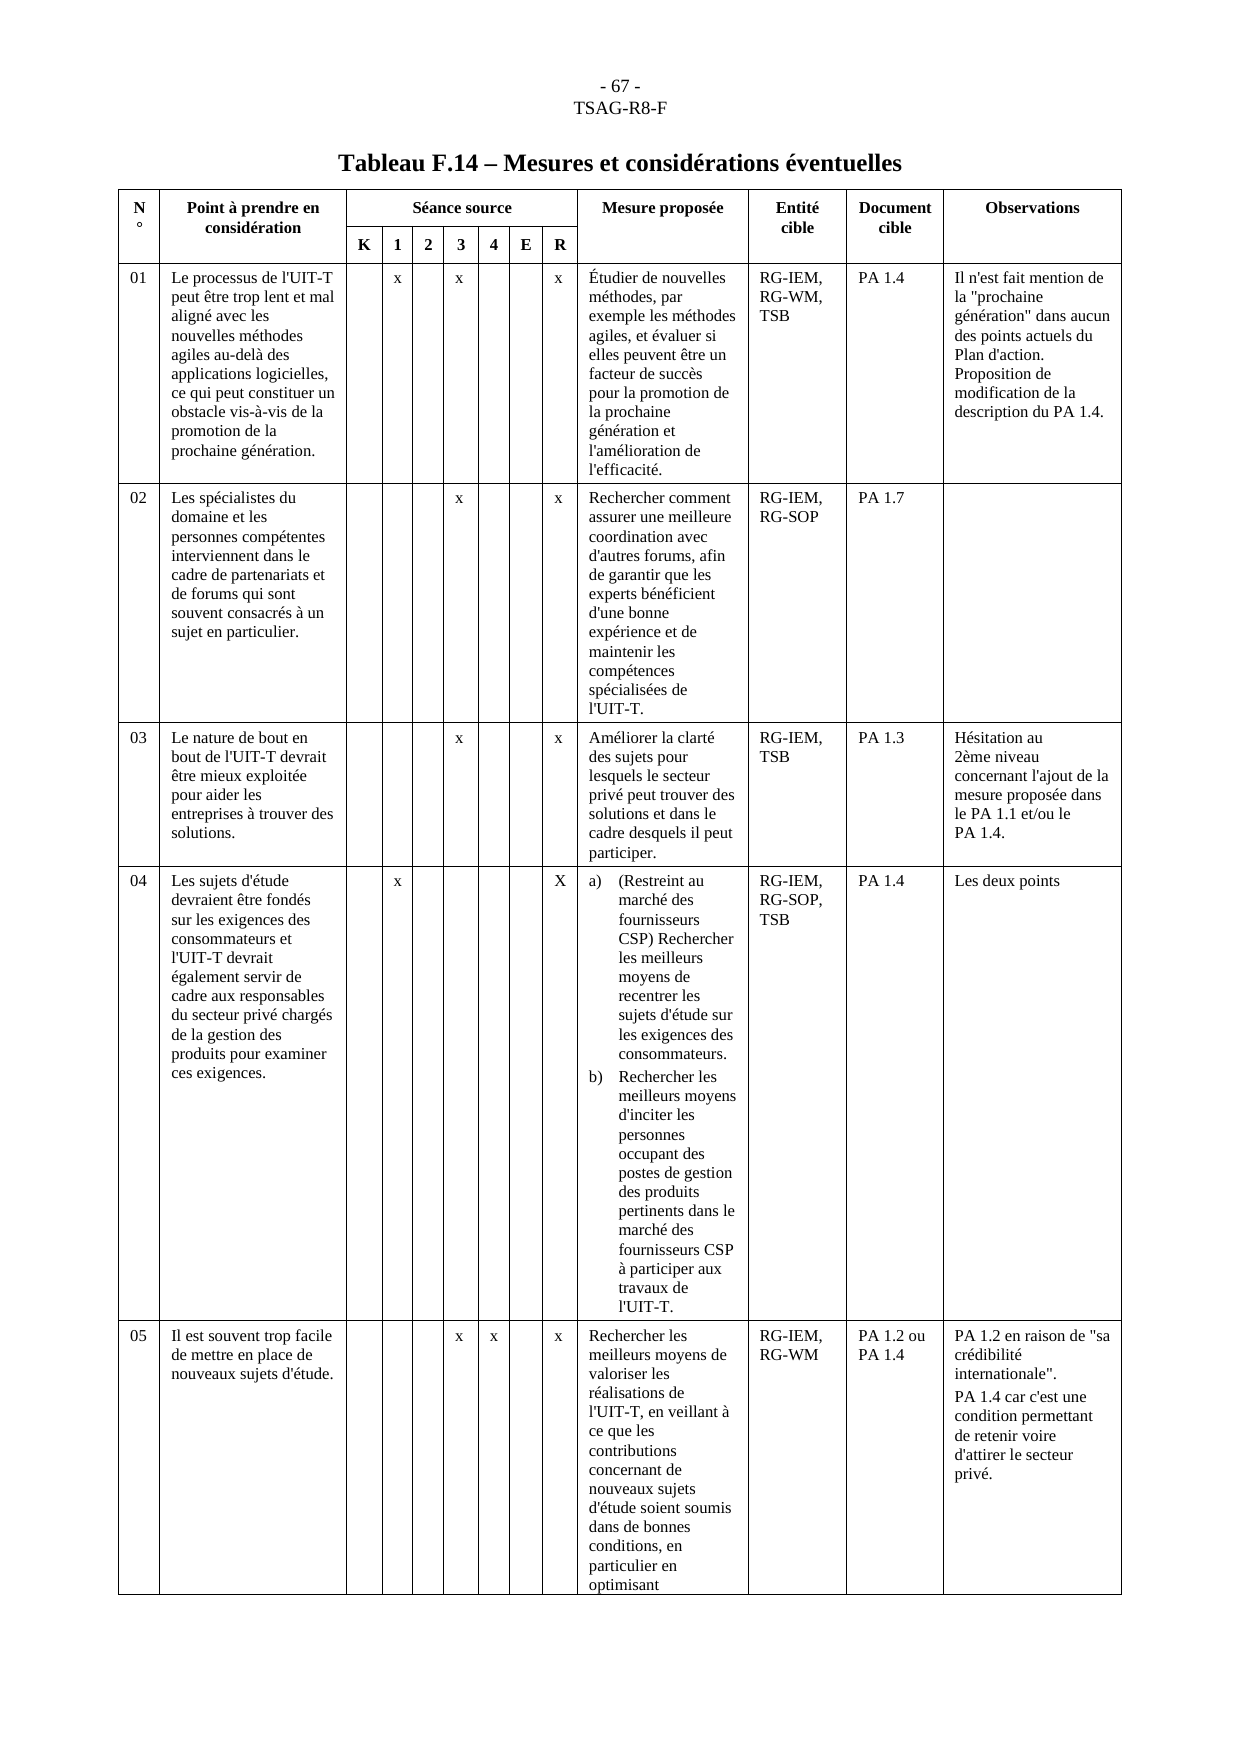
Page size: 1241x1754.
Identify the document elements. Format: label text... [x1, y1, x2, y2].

table_cell RG-IEM, RG-WM, TSB [749, 264, 846, 483]
table_cell x [383, 264, 412, 483]
table_cell RG-IEM, RG-SOP [749, 484, 846, 722]
table_cell PA 1.4 [847, 867, 943, 1320]
table_cell E [510, 227, 542, 263]
table_cell X [543, 867, 577, 1320]
table_cell PA 1.4 [847, 264, 943, 483]
table_cell 04 [119, 867, 159, 1320]
table_cell x [543, 723, 577, 866]
table_cell 1 [383, 227, 412, 263]
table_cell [160, 1321, 346, 1594]
table_cell [510, 867, 542, 1320]
table_cell Les deux points [944, 867, 1121, 1320]
table_cell 02 [119, 484, 159, 722]
table_cell PA 1.3 [847, 723, 943, 866]
table_header Observations [944, 190, 1121, 263]
table_cell PA 1.2 ou PA 1.4 [847, 1321, 943, 1594]
table_cell [383, 723, 412, 866]
table_cell RG-IEM, TSB [749, 723, 846, 866]
table_cell Les sujets d'étude devraient être fondés sur les exigences des consommateurs et l'UIT-T devrait également servir de cadre aux responsables du secteur privé chargés de la gestion des produits pour examiner ces exigences. [160, 867, 346, 1320]
table_cell RG-IEM, RG-WM [749, 1321, 846, 1594]
table_cell 2 [413, 227, 443, 263]
table_cell [347, 264, 382, 483]
table_cell x [383, 867, 412, 1320]
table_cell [944, 1321, 1121, 1594]
table_cell [383, 484, 412, 722]
table_cell 4 [479, 227, 509, 263]
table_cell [578, 1321, 748, 1594]
table_cell x [444, 264, 478, 483]
table_cell [413, 867, 443, 1320]
table_cell x [444, 723, 478, 866]
table_header Séance source [347, 190, 577, 226]
table_cell x [479, 1321, 509, 1594]
table_cell 05 [119, 1321, 159, 1594]
table_header Point à prendre en considération [160, 190, 346, 263]
table_cell x [543, 1321, 577, 1594]
title Tableau F.14 – Mesures et considérations éventuelles [118, 148, 1122, 176]
table_cell [944, 484, 1121, 722]
table_cell Rechercher comment assurer une meilleure coordination avec d'autres forums, afin de garantir que les experts bénéficient d'une bonne expérience et de maintenir les compétences spécialisées de l'UIT-T. [578, 484, 748, 722]
table_cell [413, 723, 443, 866]
table_cell 01 [119, 264, 159, 483]
table_cell [413, 484, 443, 722]
table_cell [444, 867, 478, 1320]
table_cell [383, 1321, 412, 1594]
table_cell [413, 264, 443, 483]
table_header Mesure proposée [578, 190, 748, 263]
table_cell 3 [444, 227, 478, 263]
table_cell K [347, 227, 382, 263]
table_cell R [543, 227, 577, 263]
table_cell 03 [119, 723, 159, 866]
table_cell [510, 484, 542, 722]
table_cell Améliorer la clarté des sujets pour lesquels le secteur privé peut trouver des solutions et dans le cadre desquels il peut participer. [578, 723, 748, 866]
table_cell [479, 867, 509, 1320]
table_cell [479, 723, 509, 866]
table_cell Hésitation au 2ème niveau concernant l'ajout de la mesure proposée dans le PA 1.1 et/ou le PA 1.4. [944, 723, 1121, 866]
table_cell [347, 484, 382, 722]
table_cell x [543, 264, 577, 483]
table_cell Les spécialistes du domaine et les personnes compétentes interviennent dans le cadre de partenariats et de forums qui sont souvent consacrés à un sujet en particulier. [160, 484, 346, 722]
table_cell Étudier de nouvelles méthodes, par exemple les méthodes agiles, et évaluer si elles peuvent être un facteur de succès pour la promotion de la prochaine génération et l'amélioration de l'efficacité. [578, 264, 748, 483]
table_header N° [119, 190, 159, 263]
table_header Entité cible [749, 190, 846, 263]
table_cell Il n'est fait mention de la "prochaine génération" dans aucun des points actuels du Plan d'action. Proposition de modification de la description du PA 1.4. [944, 264, 1121, 483]
table_header Document cible [847, 190, 943, 263]
table_cell [347, 867, 382, 1320]
table_cell RG-IEM, RG-SOP, TSB [749, 867, 846, 1320]
table_cell [510, 723, 542, 866]
table_cell x [543, 484, 577, 722]
table_cell [347, 723, 382, 866]
table_cell [413, 1321, 443, 1594]
table_cell x [444, 484, 478, 722]
table_cell [510, 1321, 542, 1594]
table_cell Le nature de bout en bout de l'UIT-T devrait être mieux exploitée pour aider les entreprises à trouver des solutions. [160, 723, 346, 866]
table_cell a) (Restreint au marché des fournisseurs CSP) Rechercher les meilleurs moyens de recentrer les sujets d'étude sur les exigences des consommateurs. b) Rechercher les meilleurs moyens d'inciter les personnes occupant des postes de gestion des produits pertinents dans le marché des fournisseurs CSP à participer aux travaux de l'UIT-T. [578, 867, 748, 1320]
table_cell PA 1.7 [847, 484, 943, 722]
table_cell [510, 264, 542, 483]
table_cell x [444, 1321, 478, 1594]
table_cell [479, 484, 509, 722]
table_cell Le processus de l'UIT-T peut être trop lent et mal aligné avec les nouvelles méthodes agiles au-delà des applications logicielles, ce qui peut constituer un obstacle vis-à-vis de la promotion de la prochaine génération. [160, 264, 346, 483]
table_cell [479, 264, 509, 483]
table_cell [347, 1321, 382, 1594]
